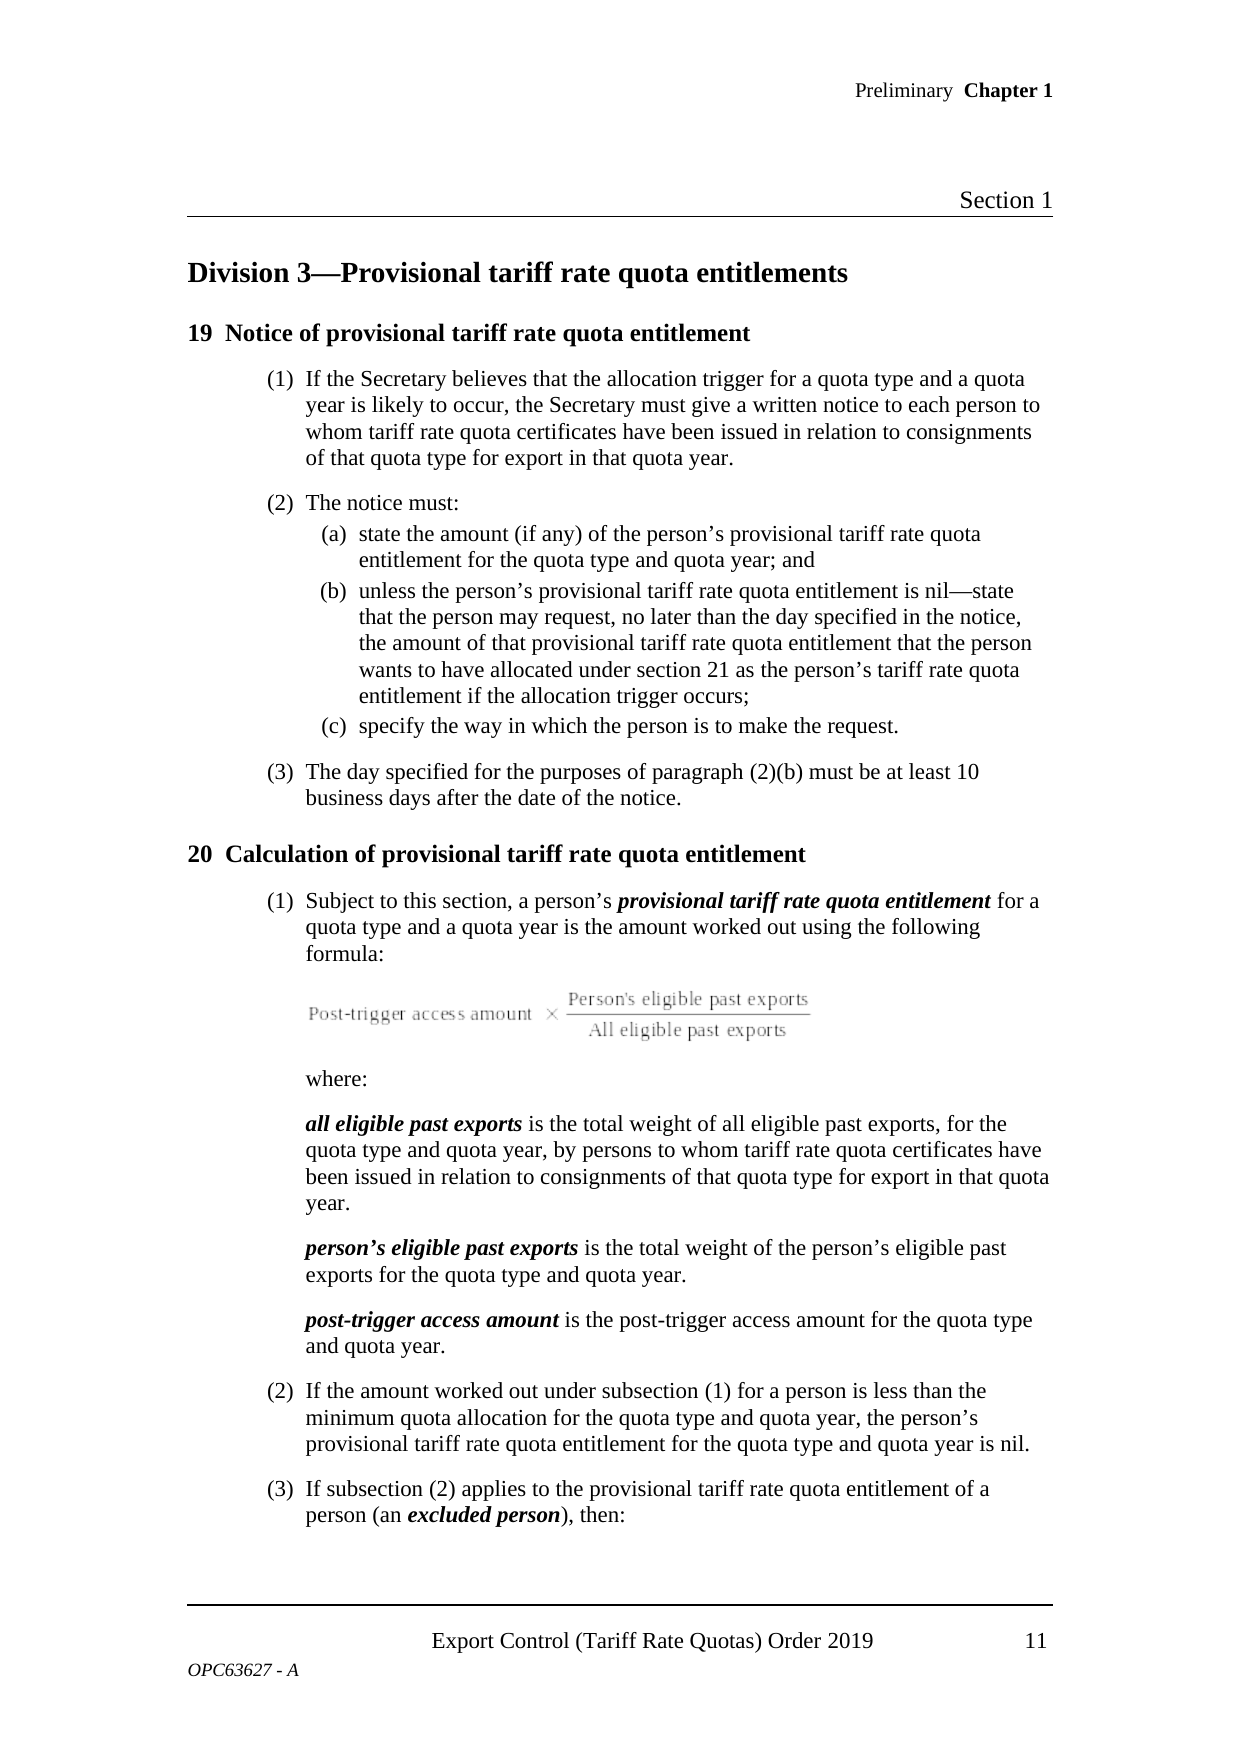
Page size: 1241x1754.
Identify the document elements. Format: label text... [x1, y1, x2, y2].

text (c) specify the way in which the person is to make the request. [187, 713, 1053, 739]
text Division 3—Provisional tariff rate quota entitlements [187, 255, 1053, 288]
text where: [305, 1065, 1053, 1091]
text post-trigger access amount is the post-trigger access amount for the quota type and quota year. [305, 1306, 1053, 1358]
text person’s eligible past exports is the total weight of the person’s eligible past exports for the quota type and quota year. [305, 1234, 1053, 1287]
text (2) If the amount worked out under subsection (1) for a person is less than the minimum quota allocation for the quota type and quota year, the person’s provisional tariff rate quota entitlement for the quota type and quota year is nil. [187, 1377, 1053, 1456]
text all eligible past exports is the total weight of all eligible past exports, for the quota type and quota year, by persons to whom tariff rate quota certificates have been issued in relation to consignments of that quota type for export in that quota year. [305, 1110, 1053, 1216]
text (1) If the Secretary believes that the allocation trigger for a quota type and a quota year is likely to occur, the Secretary must give a written notice to each person to whom tariff rate quota certificates have been issued in relation to consignments of that quota type for export in that quota year. [187, 365, 1053, 471]
text 20 Calculation of provisional tariff rate quota entitlement [187, 839, 1053, 868]
text (3) If subsection (2) applies to the provisional tariff rate quota entitlement of a person (an excluded person), then: [187, 1475, 1053, 1528]
text (3) The day specified for the purposes of paragraph (2)(b) must be at least 10 business days after the date of the notice. [187, 758, 1053, 810]
text 19 Notice of provisional tariff rate quota entitlement [187, 318, 1053, 346]
text (1) Subject to this section, a person’s provisional tariff rate quota entitlement for a quota type and a quota year is the amount worked out using the following formula: [187, 887, 1053, 966]
text (b) unless the person’s provisional tariff rate quota entitlement is nil—state that the person may request, no later than the day specified in the notice, the amount of that provisional tariff rate quota entitlement that the person wants to have allocated under section 21 as the person’s tariff rate quota entitlement if the allocation trigger occurs; [187, 577, 1053, 708]
text (2) The notice must: [187, 489, 1053, 516]
text (a) state the amount (if any) of the person’s provisional tariff rate quota entitlement for the quota type and quota year; and [187, 520, 1053, 572]
